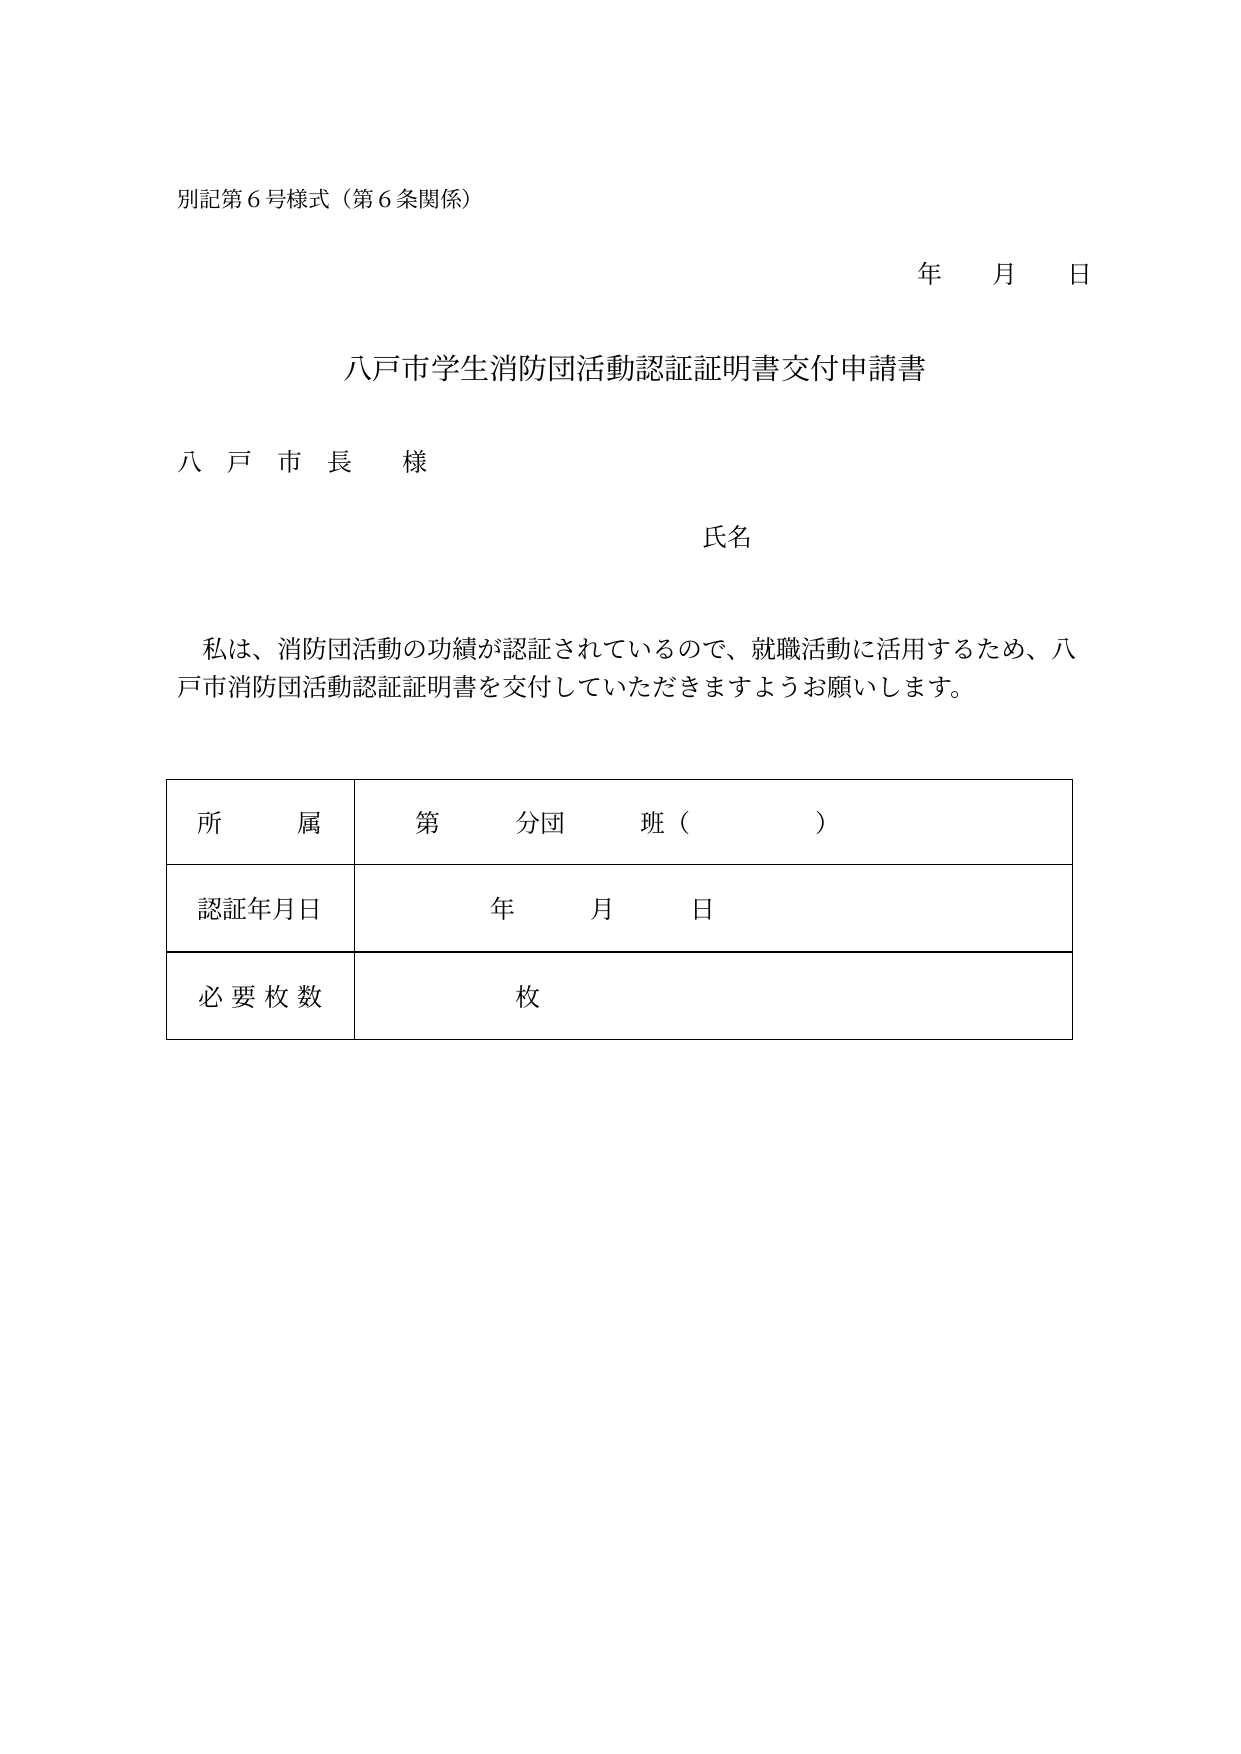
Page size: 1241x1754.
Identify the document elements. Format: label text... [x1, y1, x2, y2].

text 八戸市学生消防団活動認証証明書交付申請書 [177, 329, 1092, 404]
text 私は、消防団活動の功績が認証されているので、就職活動に活用するため、八戸市消防団活動認証証明書を交付していただきますようお願いします。 [177, 629, 1092, 704]
table_header 第 分団 班（ ） [355, 780, 1072, 864]
table_cell 認証年月日 [167, 865, 354, 951]
table_cell 枚 [355, 953, 1072, 1039]
text 年 月 日 [177, 254, 1092, 292]
text 八 戸 市 長 様 [177, 442, 1092, 479]
text 氏名 [177, 517, 1092, 554]
text 別記第６号様式（第６条関係） [177, 179, 1092, 217]
table_cell 必要枚数 [167, 953, 354, 1039]
table_header 所 属 [167, 780, 354, 864]
table_cell 年 月 日 [355, 865, 1072, 951]
